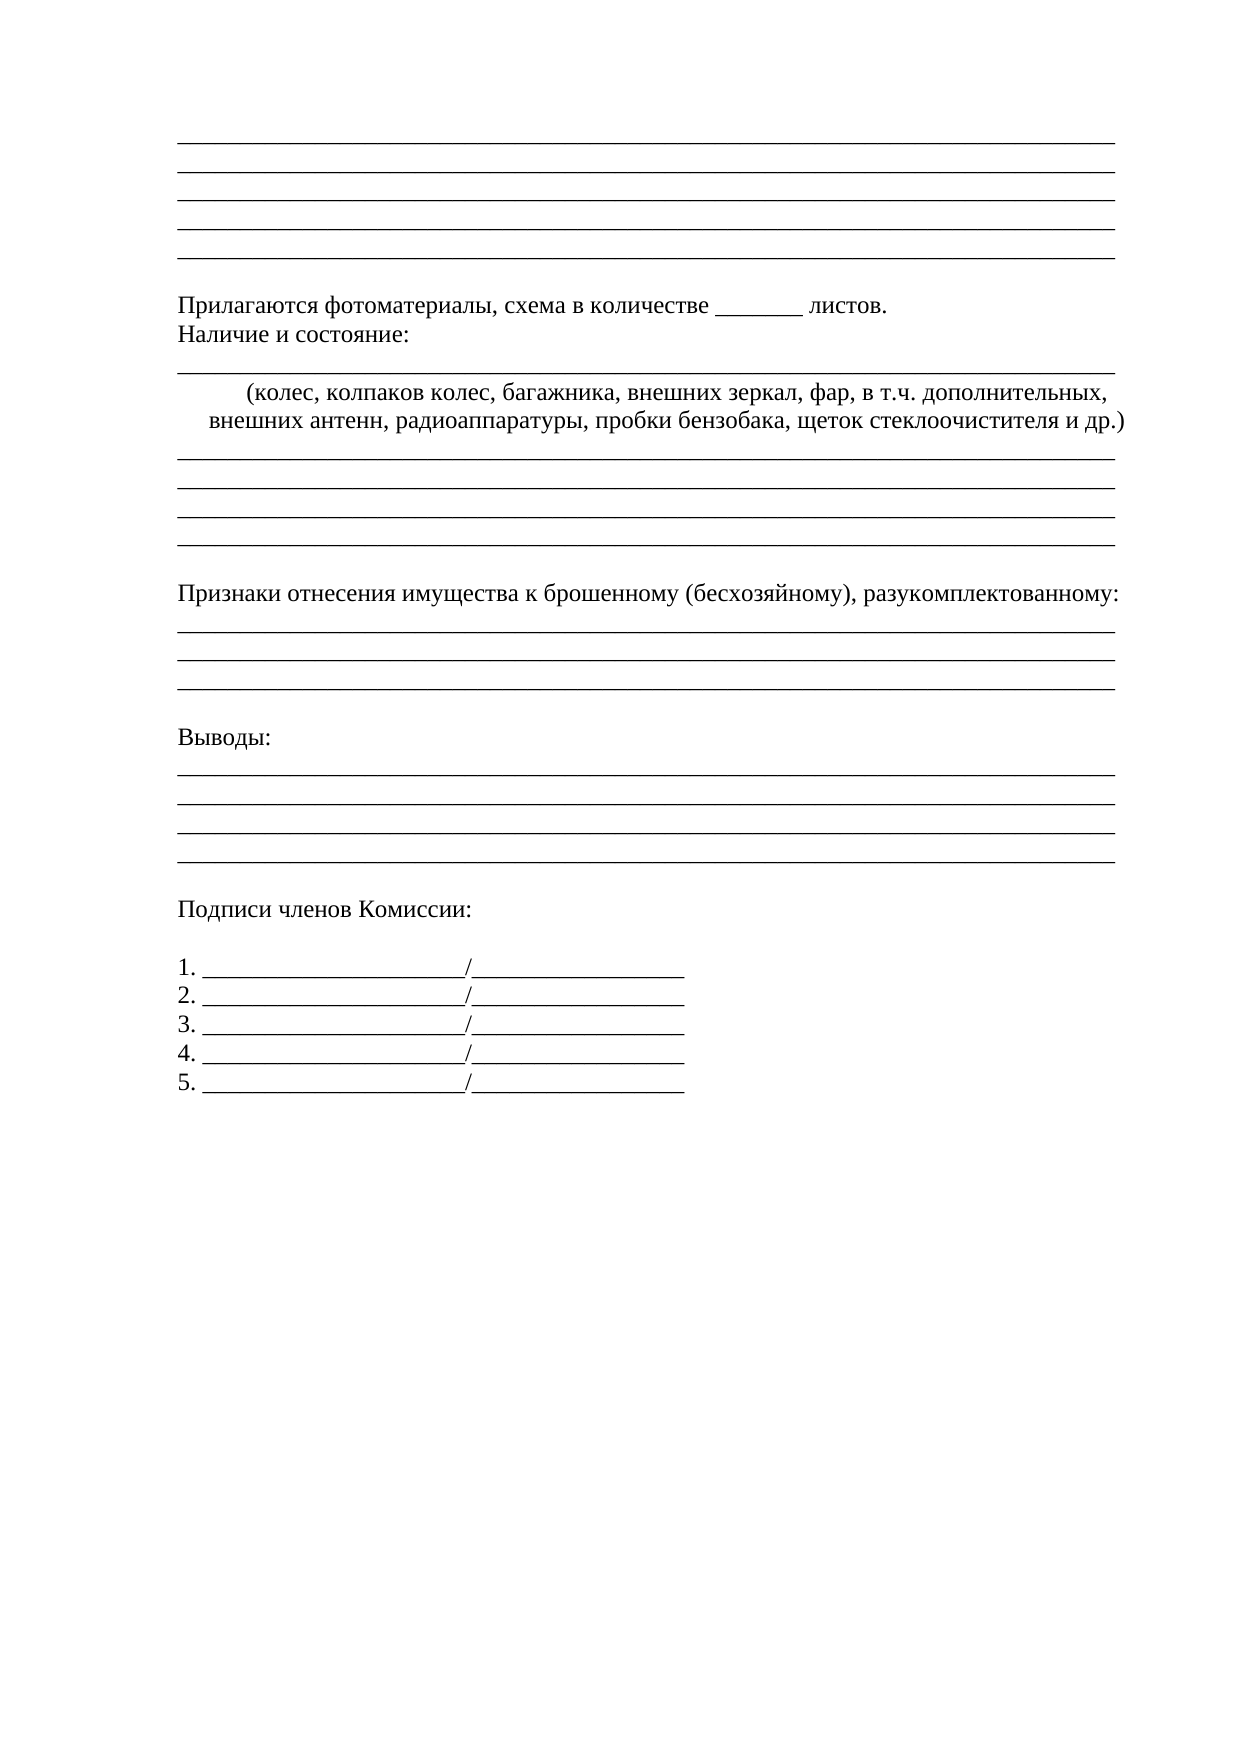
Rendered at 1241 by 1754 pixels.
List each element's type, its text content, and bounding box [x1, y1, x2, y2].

text ___________________________________________________________________________ [177, 204, 1152, 233]
text ___________________________________________________________________________ [177, 636, 1152, 664]
text ___________________________________________________________________________ [177, 751, 1152, 779]
text 3. _____________________/_________________ [177, 1009, 1152, 1038]
text ___________________________________________________________________________ [177, 176, 1152, 204]
text ___________________________________________________________________________ [177, 147, 1152, 176]
text Подписи членов Комиссии: [177, 894, 1152, 923]
text (колес, колпаков колес, багажника, внешних зеркал, фар, в т.ч. дополнительных, [177, 377, 1152, 406]
text Признаки отнесения имущества к брошенному (бесхозяйному), разукомплектованному: [177, 578, 1152, 607]
text 1. _____________________/_________________ [177, 952, 1152, 981]
text ___________________________________________________________________________ [177, 607, 1152, 636]
text 2. _____________________/_________________ [177, 981, 1152, 1009]
text ___________________________________________________________________________ [177, 118, 1152, 147]
text Наличие и состояние: [177, 319, 1152, 348]
text ___________________________________________________________________________ [177, 348, 1152, 377]
text ___________________________________________________________________________ [177, 521, 1152, 549]
text ___________________________________________________________________________ [177, 492, 1152, 521]
text ___________________________________________________________________________ [177, 664, 1152, 693]
text внешних антенн, радиоаппаратуры, пробки бензобака, щеток стеклоочистителя и др.) [177, 406, 1152, 434]
text ___________________________________________________________________________ [177, 837, 1152, 866]
text 5. _____________________/_________________ [177, 1067, 1152, 1096]
text ___________________________________________________________________________ [177, 808, 1152, 837]
text ___________________________________________________________________________ [177, 434, 1152, 463]
text ___________________________________________________________________________ [177, 463, 1152, 492]
text ___________________________________________________________________________ [177, 779, 1152, 808]
text Выводы: [177, 722, 1152, 751]
text Прилагаются фотоматериалы, схема в количестве _______ листов. [177, 291, 1152, 319]
text ___________________________________________________________________________ [177, 233, 1152, 262]
text 4. _____________________/_________________ [177, 1038, 1152, 1067]
